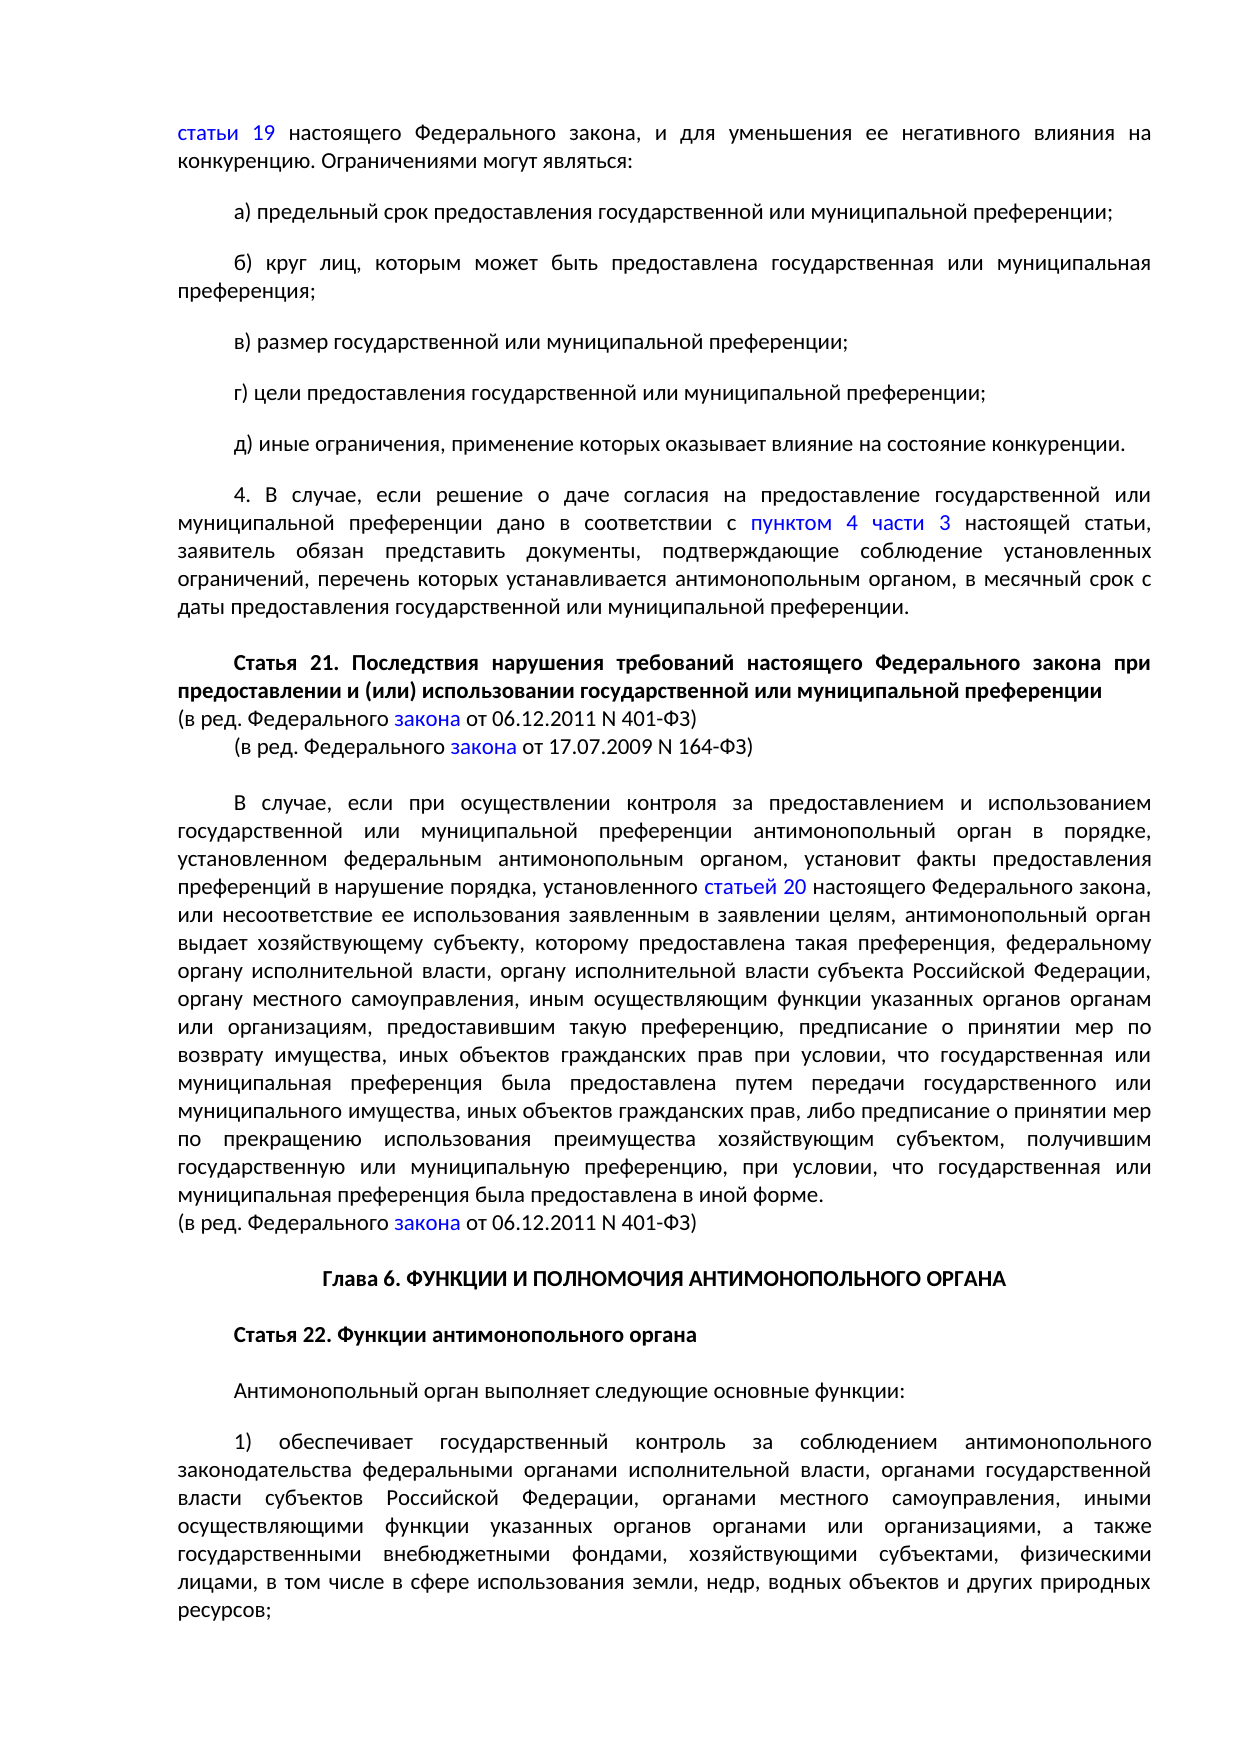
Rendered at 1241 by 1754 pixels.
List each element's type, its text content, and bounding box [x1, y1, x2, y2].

text б) круг лиц, которым может быть предоставлена государственная или муниципальная преференция; [177, 248, 1152, 304]
text в) размер государственной или муниципальной преференции; [177, 327, 1152, 355]
title Статья 21. Последствия нарушения требований настоящего Федерального закона при предоставлении и (или) использовании государственной или муниципальной преференции [177, 648, 1152, 704]
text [177, 118, 1152, 174]
text 1) обеспечивает государственный контроль за соблюдением антимонопольного законодательства федеральными органами исполнительной власти, органами государственной власти субъектов Российской Федерации, органами местного самоуправления, иными осуществляющими функции указанных органов органами или организациями, а также государственными внебюджетными фондами, хозяйствующими субъектами, физическими лицами, в том числе в сфере использования земли, недр, водных объектов и других природных ресурсов; [177, 1427, 1152, 1623]
title Статья 22. Функции антимонопольного органа [177, 1320, 1152, 1348]
text (в ред. Федерального закона от 06.12.2011 N 401-ФЗ) [177, 704, 1152, 732]
text В случае, если при осуществлении контроля за предоставлением и использованием государственной или муниципальной преференции антимонопольный орган в порядке, установленном федеральным антимонопольным органом, установит факты предоставления преференций в нарушение порядка, установленного статьей 20 настоящего Федерального закона, или несоответствие ее использования заявленным в заявлении целям, антимонопольный орган выдает хозяйствующему субъекту, которому предоставлена такая преференция, федеральному органу исполнительной власти, органу исполнительной власти субъекта Российской Федерации, органу местного самоуправления, иным осуществляющим функции указанных органов органам или организациям, предоставившим такую преференцию, предписание о принятии мер по возврату имущества, иных объектов гражданских прав при условии, что государственная или муниципальная преференция была предоставлена путем передачи государственного или муниципального имущества, иных объектов гражданских прав, либо предписание о принятии мер по прекращению использования преимущества хозяйствующим субъектом, получившим государственную или муниципальную преференцию, при условии, что государственная или муниципальная преференция была предоставлена в иной форме. [177, 788, 1152, 1208]
text 4. В случае, если решение о даче согласия на предоставление государственной или муниципальной преференции дано в соответствии с пунктом 4 части 3 настоящей статьи, заявитель обязан представить документы, подтверждающие соблюдение установленных ограничений, перечень которых устанавливается антимонопольным органом, в месячный срок с даты предоставления государственной или муниципальной преференции. [177, 480, 1152, 620]
title Глава 6. ФУНКЦИИ И ПОЛНОМОЧИЯ АНТИМОНОПОЛЬНОГО ОРГАНА [177, 1264, 1152, 1292]
text Антимонопольный орган выполняет следующие основные функции: [177, 1376, 1152, 1404]
text д) иные ограничения, применение которых оказывает влияние на состояние конкуренции. [177, 429, 1152, 457]
text (в ред. Федерального закона от 17.07.2009 N 164-ФЗ) [177, 732, 1152, 760]
text а) предельный срок предоставления государственной или муниципальной преференции; [177, 197, 1152, 225]
text г) цели предоставления государственной или муниципальной преференции; [177, 378, 1152, 406]
text (в ред. Федерального закона от 06.12.2011 N 401-ФЗ) [177, 1208, 1152, 1236]
